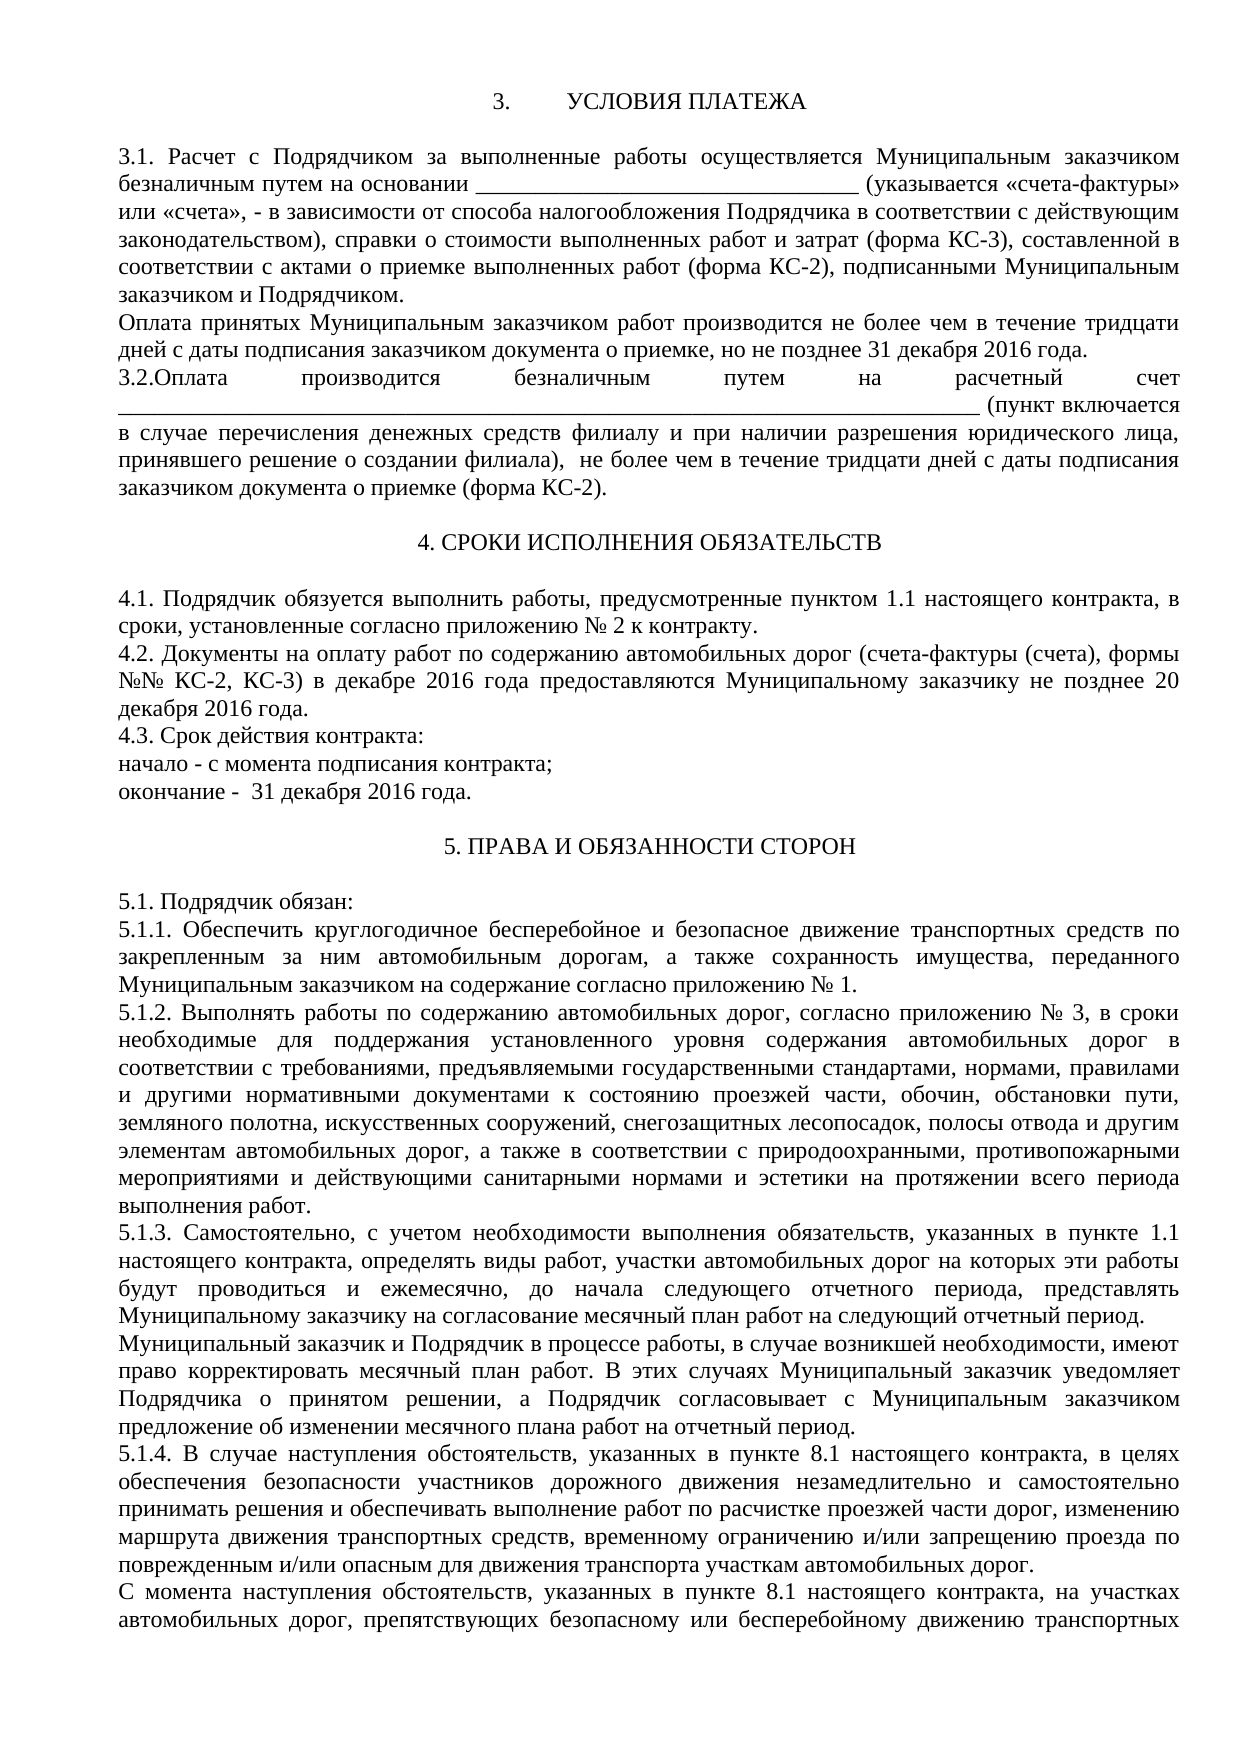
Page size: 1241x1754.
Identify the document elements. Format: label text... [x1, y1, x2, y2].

text 4. СРОКИ ИСПОЛНЕНИЯ ОБЯЗАТЕЛЬСТВ [118, 528, 1181, 556]
text окончание - 31 декабря 2016 года. [118, 777, 1181, 804]
text 5.1. Подрядчик обязан: [118, 887, 1181, 915]
text 3. УСЛОВИЯ ПЛАТЕЖА [118, 87, 1181, 114]
text 4.2. Документы на оплату работ по содержанию автомобильных дорог (счета-фактуры (счета), формы №№ КС-2, КС-3) в декабре 2016 года предоставляются Муниципальному заказчику не позднее 20 декабря 2016 года. [118, 639, 1181, 722]
text 5.1.1. Обеспечить круглогодичное бесперебойное и безопасное движение транспортных средств по закрепленным за ним автомобильным дорогам, а также сохранность имущества, переданного Муниципальным заказчиком на содержание согласно приложению № 1. [118, 915, 1181, 998]
text Муниципальный заказчик и Подрядчик в процессе работы, в случае возникшей необходимости, имеют право корректировать месячный план работ. В этих случаях Муниципальный заказчик уведомляет Подрядчика о принятом решении, а Подрядчик согласовывает с Муниципальным заказчиком предложение об изменении месячного плана работ на отчетный период. [118, 1329, 1181, 1439]
text 5.1.4. В случае наступления обстоятельств, указанных в пункте 8.1 настоящего контракта, в целях обеспечения безопасности участников дорожного движения незамедлительно и самостоятельно принимать решения и обеспечивать выполнение работ по расчистке проезжей части дорог, изменению маршрута движения транспортных средств, временному ограничению и/или запрещению проезда по поврежденным и/или опасным для движения транспорта участкам автомобильных дорог. [118, 1439, 1181, 1577]
text 5. ПРАВА И ОБЯЗАННОСТИ СТОРОН [118, 832, 1181, 859]
text начало - с момента подписания контракта; [118, 749, 1181, 777]
text 3.2.Оплата производится безналичным путем на расчетный счет ________________________________________________________________________ (пункт включается в случае перечисления денежных средств филиалу и при наличии разрешения юридического лица, принявшего решение о создании филиала), не более чем в течение тридцати дней с даты подписания заказчиком документа о приемке (форма КС-2). [118, 363, 1181, 501]
text 3.1. Расчет с Подрядчиком за выполненные работы осуществляется Муниципальным заказчиком безналичным путем на основании ________________________________ (указывается «счета-фактуры» или «счета», - в зависимости от способа налогообложения Подрядчика в соответствии с действующим законодательством), справки о стоимости выполненных работ и затрат (форма КС-3), составленной в соответствии с актами о приемке выполненных работ (форма КС-2), подписанными Муниципальным заказчиком и Подрядчиком. [118, 142, 1181, 307]
text 5.1.3. Самостоятельно, с учетом необходимости выполнения обязательств, указанных в пункте 1.1 настоящего контракта, определять виды работ, участки автомобильных дорог на которых эти работы будут проводиться и ежемесячно, до начала следующего отчетного периода, представлять Муниципальному заказчику на согласование месячный план работ на следующий отчетный период. [118, 1218, 1181, 1329]
text 4.1. Подрядчик обязуется выполнить работы, предусмотренные пунктом 1.1 настоящего контракта, в сроки, установленные согласно приложению № 2 к контракту. [118, 583, 1181, 639]
text 4.3. Срок действия контракта: [118, 722, 1181, 749]
text Оплата принятых Муниципальным заказчиком работ производится не более чем в течение тридцати дней с даты подписания заказчиком документа о приемке, но не позднее 31 декабря 2016 года. [118, 307, 1181, 363]
text 5.1.2. Выполнять работы по содержанию автомобильных дорог, согласно приложению № 3, в сроки необходимые для поддержания установленного уровня содержания автомобильных дорог в соответствии с требованиями, предъявляемыми государственными стандартами, нормами, правилами и другими нормативными документами к состоянию проезжей части, обочин, обстановки пути, земляного полотна, искусственных сооружений, снегозащитных лесопосадок, полосы отвода и другим элементам автомобильных дорог, а также в соответствии с природоохранными, противопожарными мероприятиями и действующими санитарными нормами и эстетики на протяжении всего периода выполнения работ. [118, 998, 1181, 1218]
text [118, 1577, 1181, 1632]
